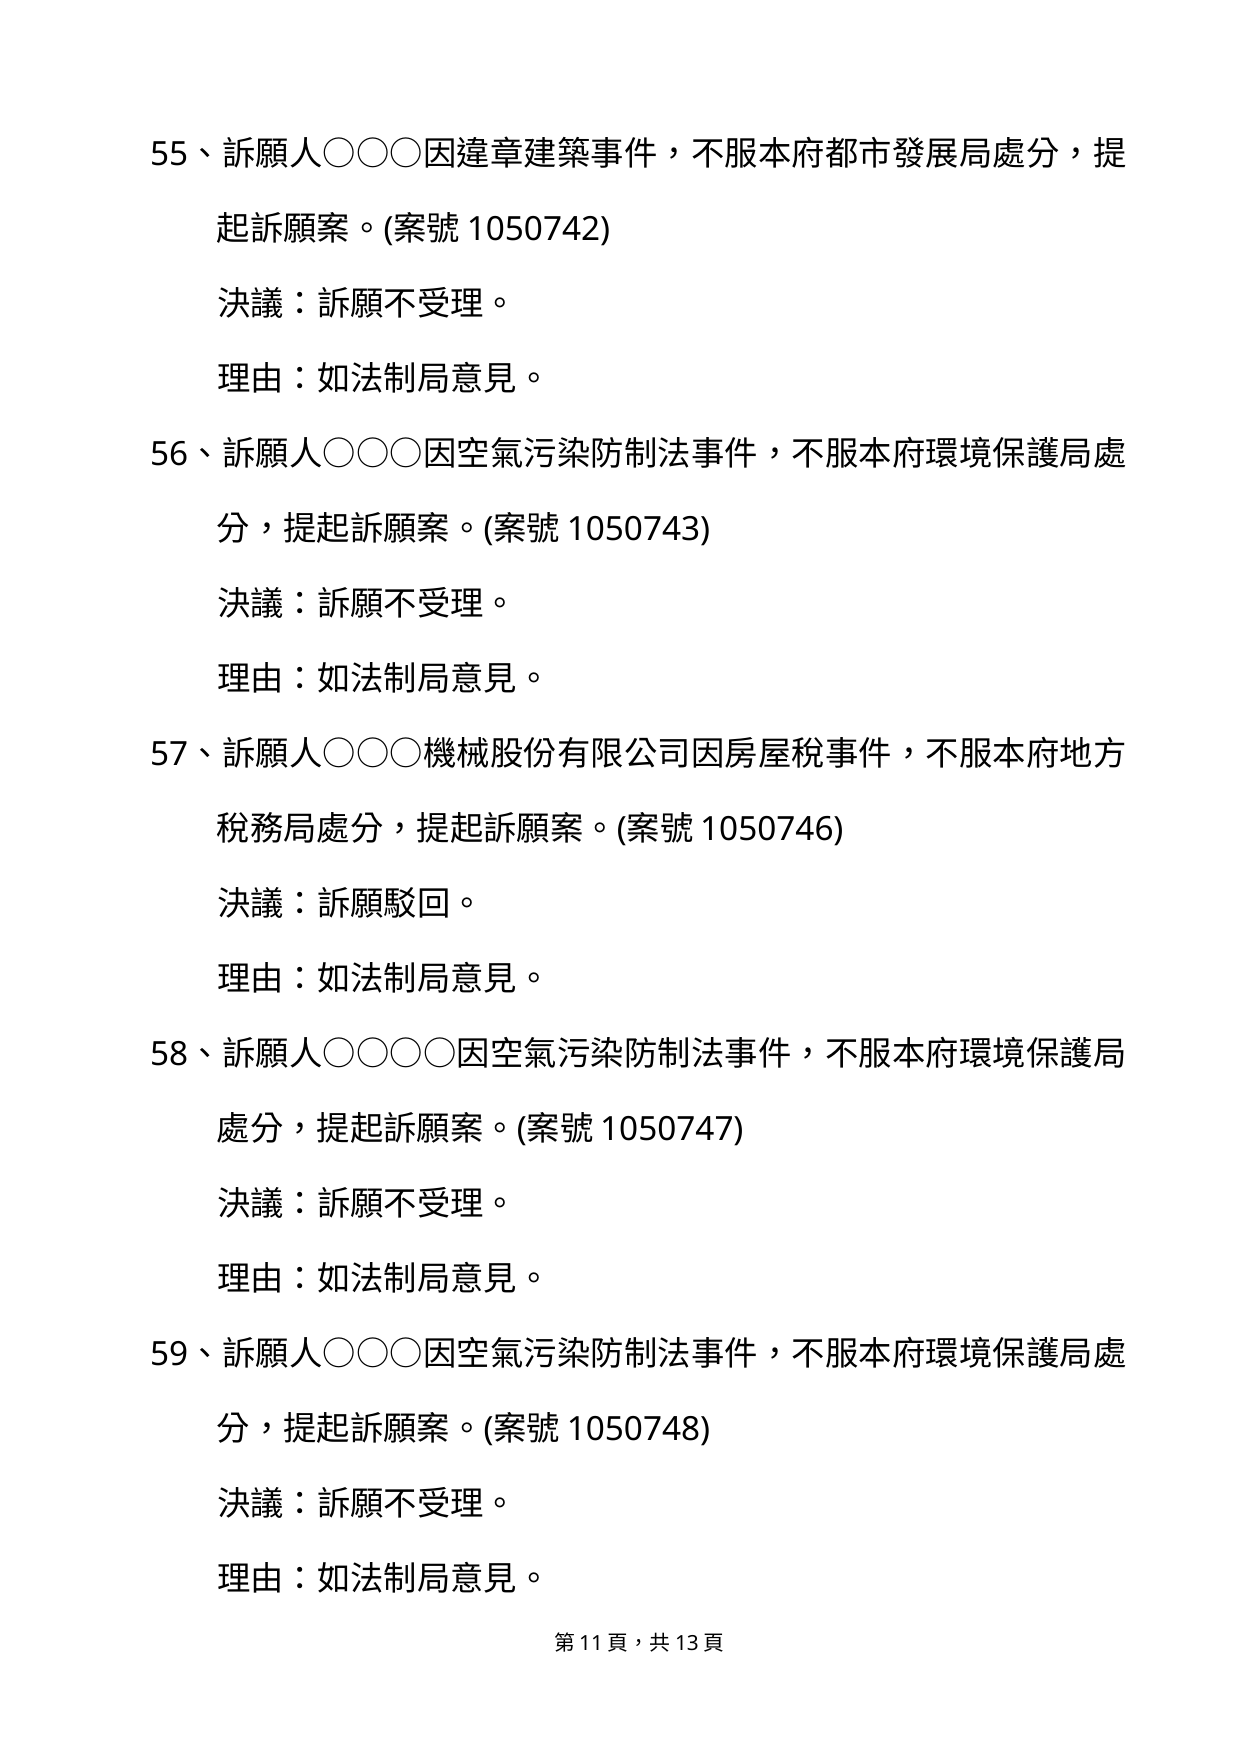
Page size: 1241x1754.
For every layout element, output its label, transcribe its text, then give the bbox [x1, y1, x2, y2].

text 理由：如法制局意見。 [217, 338, 1128, 413]
text 58、訴願人○○○○因空氣污染防制法事件，不服本府環境保護局處分，提起訴願案。(案號1050747) [150, 1013, 1128, 1163]
text 決議：訴願不受理。 [217, 263, 1128, 338]
text 56、訴願人○○○因空氣污染防制法事件，不服本府環境保護局處分，提起訴願案。(案號1050743) [150, 413, 1128, 563]
text 決議：訴願不受理。 [217, 563, 1128, 638]
text 55、訴願人○○○因違章建築事件，不服本府都市發展局處分，提起訴願案。(案號1050742) [150, 113, 1128, 263]
text 決議：訴願不受理。 [217, 1163, 1128, 1238]
text 決議：訴願不受理。 [217, 1463, 1128, 1538]
text 理由：如法制局意見。 [217, 938, 1128, 1013]
text 57、訴願人○○○機械股份有限公司因房屋稅事件，不服本府地方稅務局處分，提起訴願案。(案號1050746) [150, 713, 1128, 863]
text 理由：如法制局意見。 [217, 1538, 1128, 1613]
text 理由：如法制局意見。 [217, 638, 1128, 713]
text 理由：如法制局意見。 [217, 1238, 1128, 1313]
text 決議：訴願駁回。 [217, 863, 1128, 938]
text 59、訴願人○○○因空氣污染防制法事件，不服本府環境保護局處分，提起訴願案。(案號1050748) [150, 1313, 1128, 1463]
